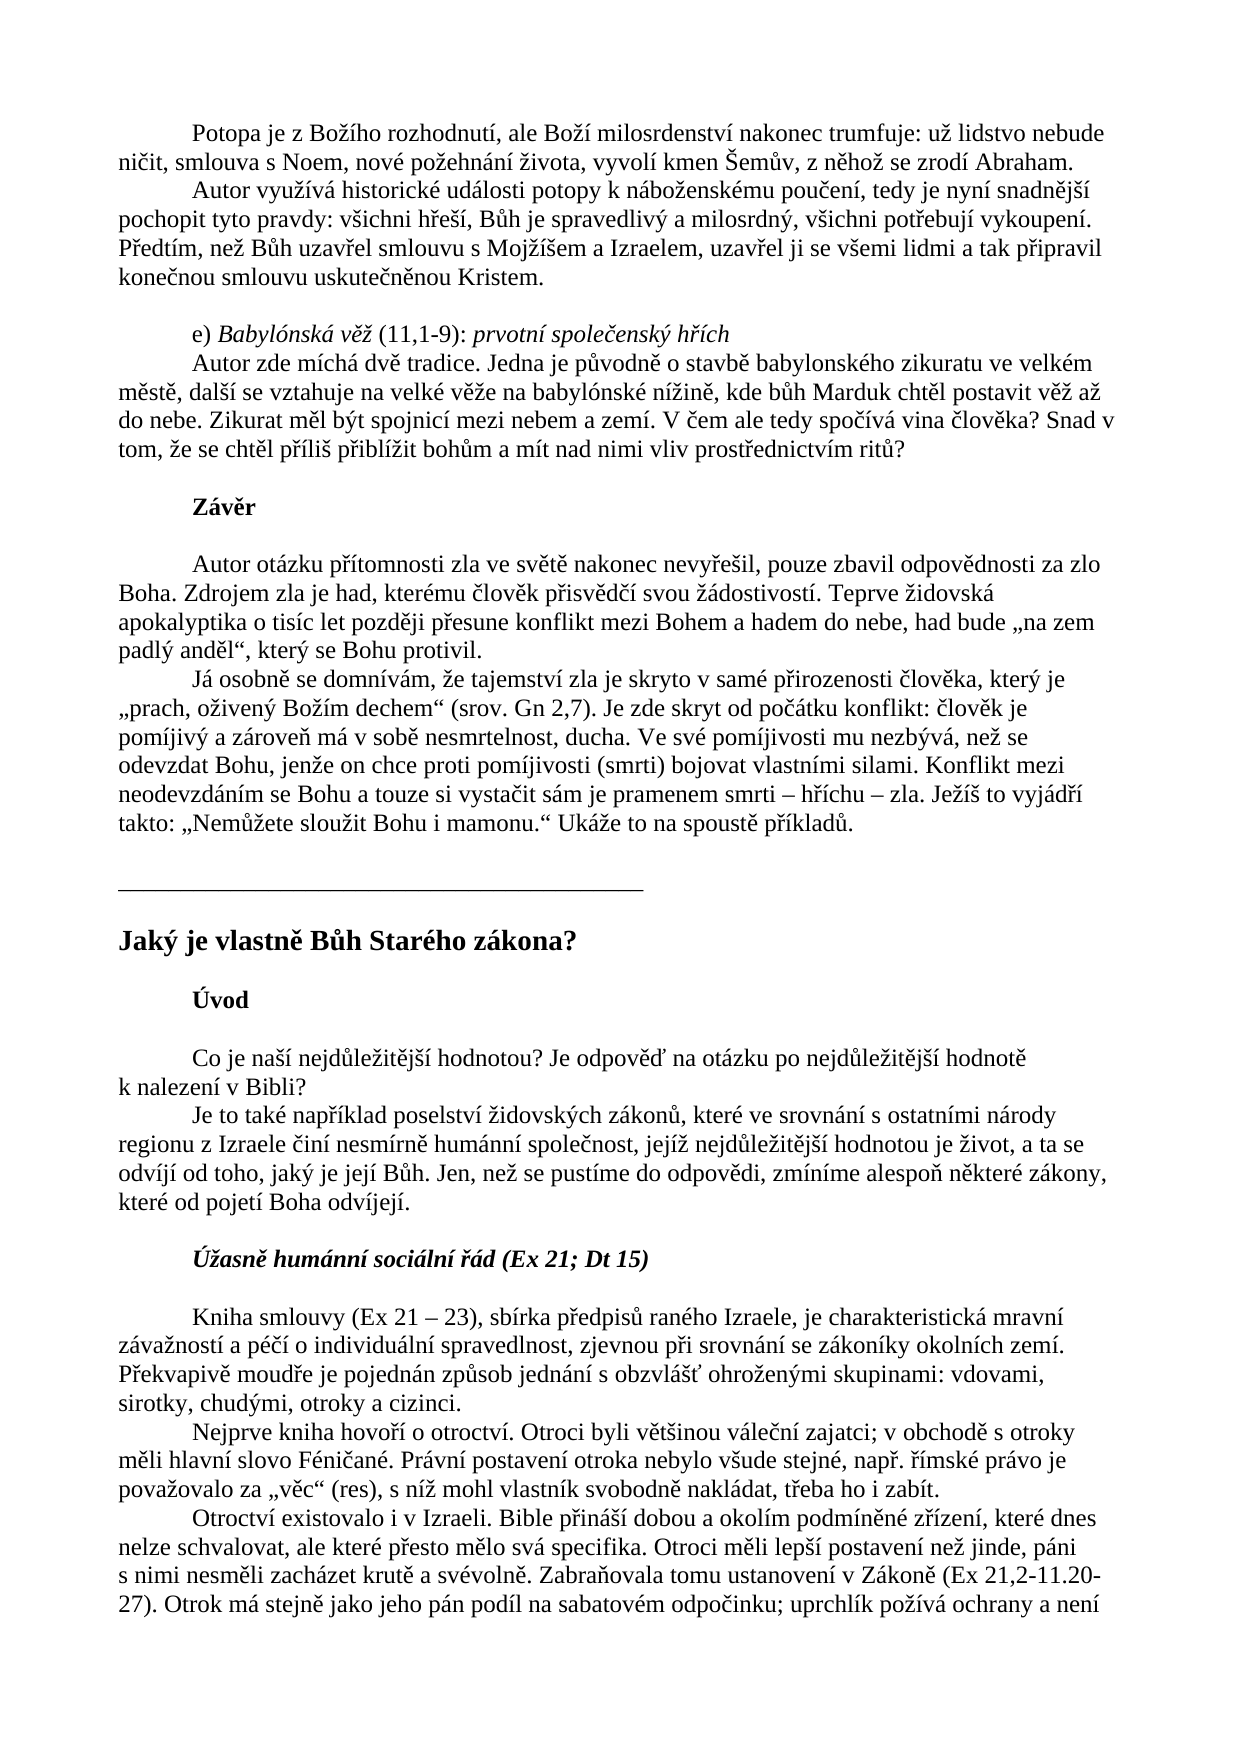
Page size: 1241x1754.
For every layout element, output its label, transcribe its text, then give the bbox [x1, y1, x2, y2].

text Úvod [118, 985, 1122, 1014]
text Autor využívá historické události potopy k náboženskému poučení, tedy je nyní snadnější pochopit tyto pravdy: všichni hřeší, Bůh je spravedlivý a milosrdný, všichni potřebují vykoupení. Předtím, než Bůh uzavřel smlouvu s Mojžíšem a Izraelem, uzavřel ji se všemi lidmi a tak připravil konečnou smlouvu uskutečněnou Kristem. [118, 176, 1122, 291]
text Kniha smlouvy (Ex 21 – 23), sbírka předpisů raného Izraele, je charakteristická mravní závažností a péčí o individuální spravedlnost, zjevnou při srovnání se zákoníky okolních zemí. Překvapivě moudře je pojednán způsob jednání s obzvlášť ohroženými skupinami: vdovami, sirotky, chudými, otroky a cizinci. [118, 1302, 1122, 1417]
text Potopa je z Božího rozhodnutí, ale Boží milosrdenství nakonec trumfuje: už lidstvo nebude ničit, smlouva s Noem, nové požehnání života, vyvolí kmen Šemův, z něhož se zrodí Abraham. [118, 118, 1122, 176]
text Nejprve kniha hovoří o otroctví. Otroci byli většinou váleční zajatci; v obchodě s otroky měli hlavní slovo Féničané. Právní postavení otroka nebylo všude stejné, např. římské právo je považovalo za „věc“ (res), s níž mohl vlastník svobodně nakládat, třeba ho i zabít. [118, 1417, 1122, 1503]
text Já osobně se domnívám, že tajemství zla je skryto v samé přirozenosti člověka, který je „prach, oživený Božím dechem“ (srov. Gn 2,7). Je zde skryt od počátku konflikt: člověk je pomíjivý a zároveň má v sobě nesmrtelnost, ducha. Ve své pomíjivosti mu nezbývá, než se odevzdat Bohu, jenže on chce proti pomíjivosti (smrti) bojovat vlastními silami. Konflikt mezi neodevzdáním se Bohu a touze si vystačit sám je pramenem smrti – hříchu – zla. Ježíš to vyjádří takto: „Nemůžete sloužit Bohu i mamonu.“ Ukáže to na spoustě příkladů. [118, 664, 1122, 837]
text Je to také například poselství židovských zákonů, které ve srovnání s ostatními národy regionu z Izraele činí nesmírně humánní společnost, jejíž nejdůležitější hodnotou je život, a ta se odvíjí od toho, jaký je její Bůh. Jen, než se pustíme do odpovědi, zmíníme alespoň některé zákony, které od pojetí Boha odvíjejí. [118, 1100, 1122, 1215]
text Závěr [118, 492, 1122, 521]
text Úžasně humánní sociální řád (Ex 21; Dt 15) [118, 1244, 1122, 1273]
text Co je naší nejdůležitější hodnotou? Je odpověď na otázku po nejdůležitější hodnotě k nalezení v Bibli? [118, 1043, 1122, 1100]
text Autor zde míchá dvě tradice. Jedna je původně o stavbě babylonského zikuratu ve velkém městě, další se vztahuje na velké věže na babylónské nížině, kde bůh Marduk chtěl postavit věž až do nebe. Zikurat měl být spojnicí mezi nebem a zemí. V čem ale tedy spočívá vina člověka? Snad v tom, že se chtěl příliš přiblížit bohům a mít nad nimi vliv prostřednictvím ritů? [118, 348, 1122, 463]
text e) Babylónská věž (11,1-9): prvotní společenský hřích [118, 319, 1122, 348]
text Jaký je vlastně Bůh Starého zákona? [118, 923, 1122, 957]
text Autor otázku přítomnosti zla ve světě nakonec nevyřešil, pouze zbavil odpovědnosti za zlo Boha. Zdrojem zla je had, kterému člověk přisvědčí svou žádostivostí. Teprve židovská apokalyptika o tisíc let později přesune konflikt mezi Bohem a hadem do nebe, had bude „na zem padlý anděl“, který se Bohu protivil. [118, 549, 1122, 664]
text __________________________________________ [118, 866, 1122, 894]
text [118, 1503, 1122, 1618]
